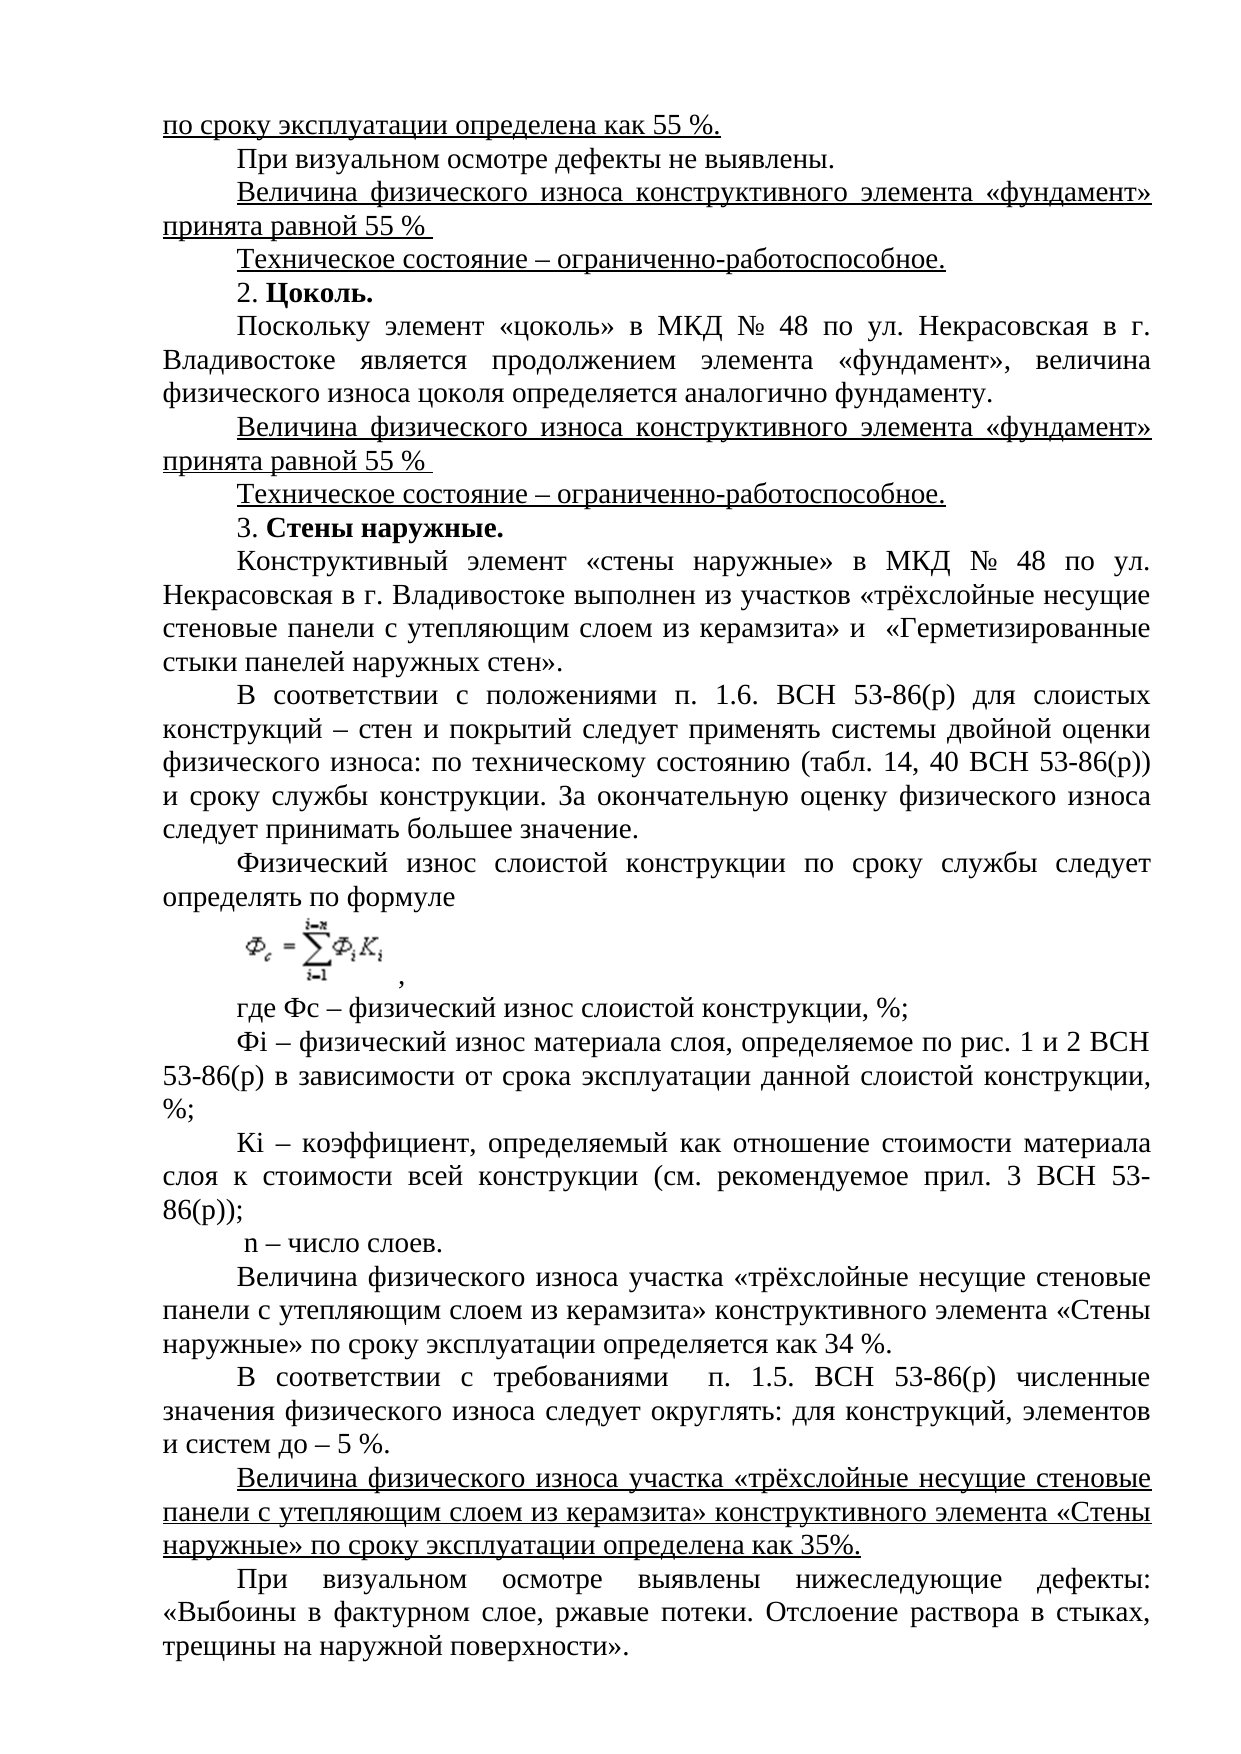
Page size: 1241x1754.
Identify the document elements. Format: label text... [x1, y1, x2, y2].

text При визуальном осмотре выявлены нижеследующие дефекты: «Выбоины в фактурном слое, ржавые потеки. Отслоение раствора в стыках, трещины на наружной поверхности». [162, 1561, 1152, 1661]
text Величина физического износа участка «трёхслойные несущие стеновые панели с утепляющим слоем из керамзита» конструктивного элемента «Стены наружные» по сроку эксплуатации определена как 35%. [162, 1524, 1152, 1561]
text Техническое состояние – ограниченно-работоспособное. [162, 476, 1152, 510]
text 3. Стены наружные. [162, 510, 1152, 543]
text n – число слоев. [162, 1225, 1152, 1259]
text Величина физического износа конструктивного элемента «фундамент» принята равной 55 % [162, 409, 1152, 476]
text Техническое состояние – ограниченно-работоспособное. [162, 241, 1152, 275]
text При визуальном осмотре дефекты не выявлены. [162, 141, 1152, 174]
text Кi – коэффициент, определяемый как отношение стоимости материала слоя к стоимости всей конструкции (см. рекомендуемое прил. 3 ВСН 53-86(р)); [162, 1125, 1152, 1225]
text , [162, 912, 1152, 991]
text В соответствии с положениями п. 1.6. ВСН 53-86(р) для слоистых конструкций – стен и покрытий следует применять системы двойной оценки физического износа: по техническому состоянию (табл. 14, 40 ВСН 53-86(р)) и сроку службы конструкции. За окончательную оценку физического износа следует принимать большее значение. [162, 677, 1152, 845]
text Фi – физический износ материала слоя, определяемое по рис. 1 и 2 ВСН 53-86(р) в зависимости от срока эксплуатации данной слоистой конструкции, %; [162, 1024, 1152, 1125]
text по сроку эксплуатации определена как 55 %. [162, 107, 1152, 141]
text Величина физического износа участка «трёхслойные несущие стеновые панели с утепляющим слоем из керамзита» конструктивного элемента «Стены наружные» по сроку эксплуатации определяется как 34 %. [162, 1259, 1152, 1359]
text Поскольку элемент «цоколь» в МКД № 48 по ул. Некрасовская в г. Владивостоке является продолжением элемента «фундамент», величина физического износа цоколя определяется аналогично фундаменту. [162, 308, 1152, 409]
text В соответствии с требованиями п. 1.5. ВСН 53-86(р) численные значения физического износа следует округлять: для конструкций, элементов и систем до – 5 %. [162, 1359, 1152, 1460]
text Конструктивный элемент «стены наружные» в МКД № 48 по ул. Некрасовская в г. Владивостоке выполнен из участков «трёхслойные несущие стеновые панели с утепляющим слоем из керамзита» и «Герметизированные стыки панелей наружных стен». [162, 543, 1152, 677]
text 2. Цоколь. [162, 275, 1152, 308]
text Величина физического износа участка «трёхслойные несущие стеновые панели с утепляющим слоем из керамзита» конструктивного элемента «Стены наружные» по сроку эксплуатации определена как 35%. [162, 1460, 1152, 1523]
text Физический износ слоистой конструкции по сроку службы следует определять по формуле [162, 845, 1152, 912]
text где Фс – физический износ слоистой конструкции, %; [162, 991, 1152, 1024]
text Величина физического износа конструктивного элемента «фундамент» принята равной 55 % [162, 174, 1152, 241]
picture [243, 912, 391, 985]
